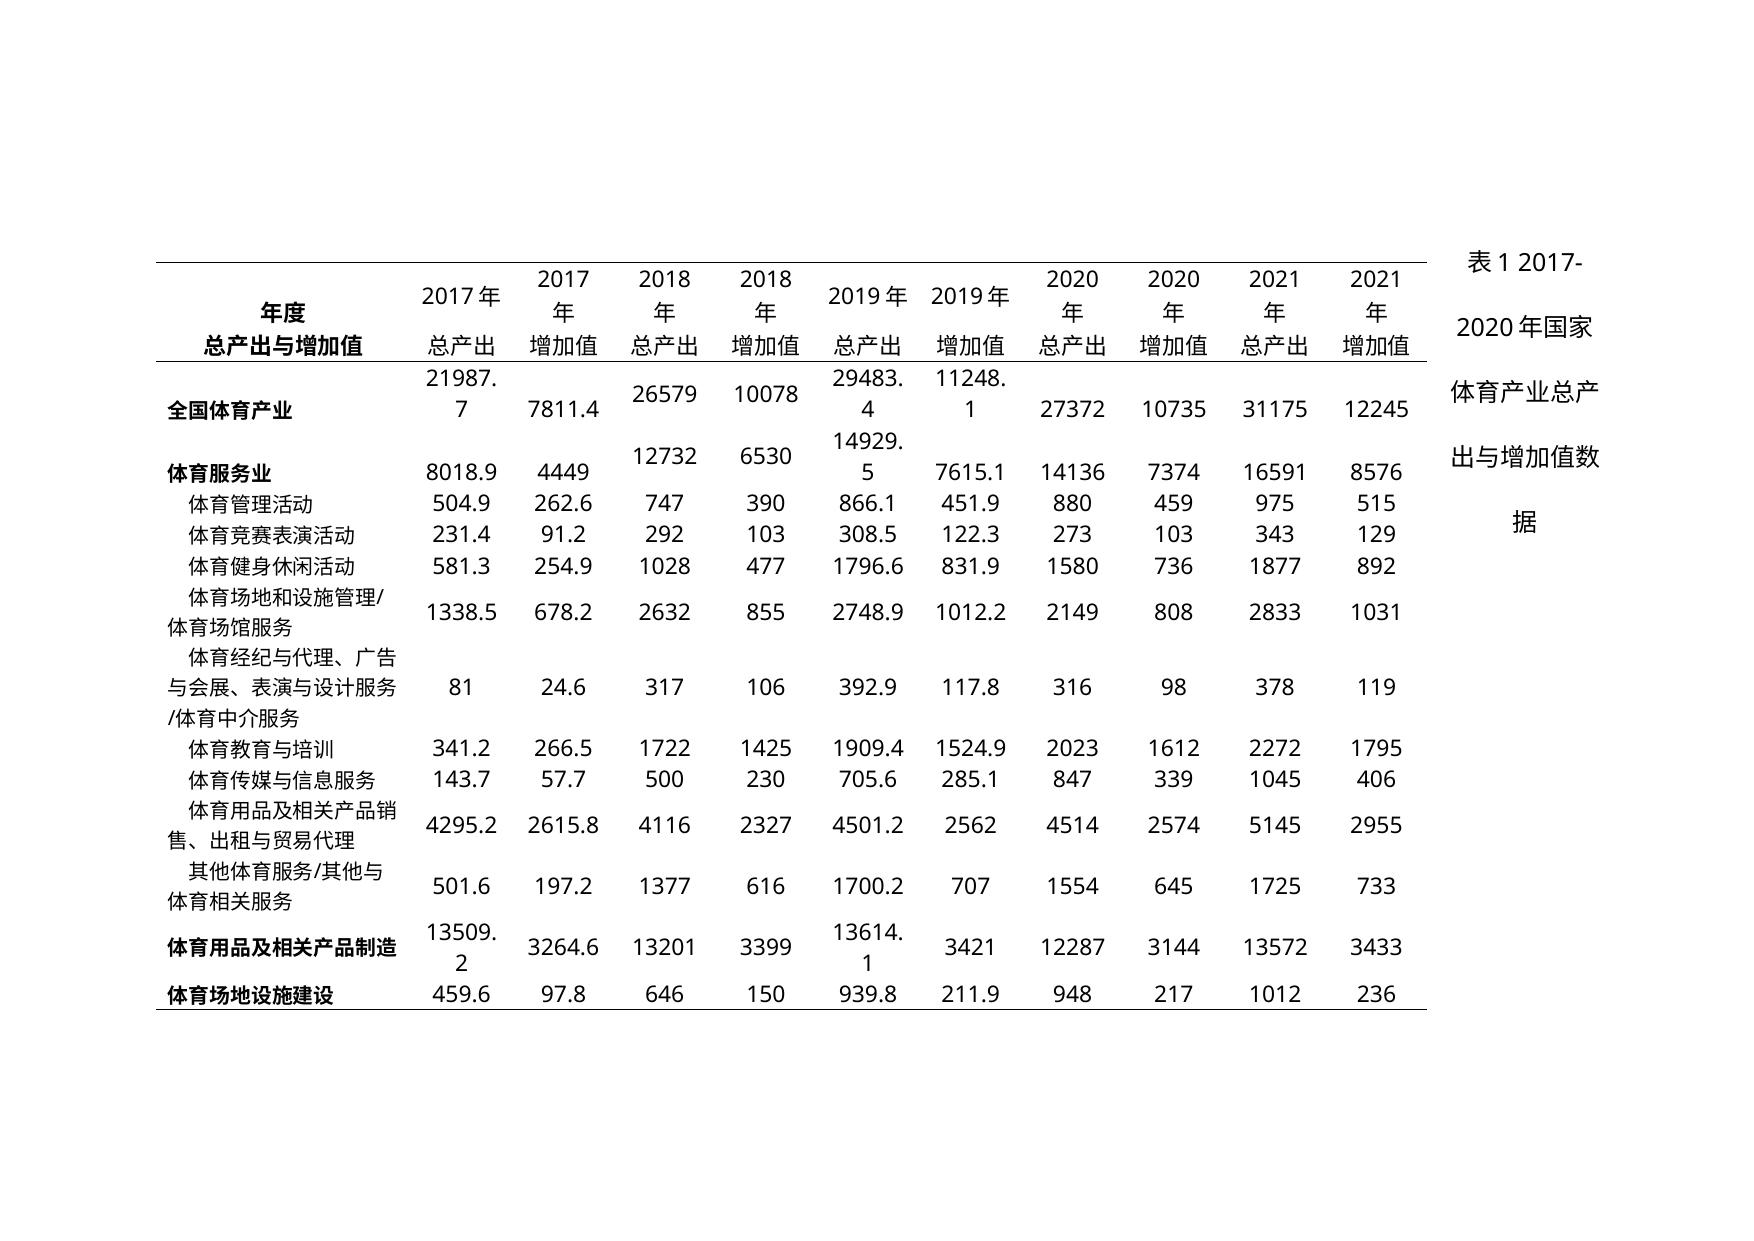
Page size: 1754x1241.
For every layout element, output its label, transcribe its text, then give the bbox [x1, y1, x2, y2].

table_cell 1725 [1224, 855, 1326, 916]
table_cell 总产出 [1224, 328, 1326, 361]
table_cell 增加值 [1123, 328, 1224, 361]
table_cell 体育场地设施建设 [156, 978, 410, 1009]
table_cell 总产出 [614, 328, 715, 361]
table_cell 1012 [1224, 978, 1326, 1009]
table_cell 1877 [1224, 550, 1326, 581]
table_cell 1796.6 [816, 550, 919, 581]
table_cell 12732 [614, 425, 715, 487]
table_cell 其他体育服务/其他与体育相关服务 [156, 855, 410, 916]
table_cell 231.4 [410, 518, 513, 549]
table_cell 13201 [614, 916, 715, 978]
table_cell 2748.9 [816, 581, 919, 641]
table_cell 81 [410, 641, 513, 732]
table_cell 14929.5 [816, 425, 919, 487]
table_cell 273 [1022, 518, 1123, 549]
table_cell 343 [1224, 518, 1326, 549]
table_cell 体育竞赛表演活动 [156, 518, 410, 549]
table_cell 254.9 [513, 550, 614, 581]
table_cell 515 [1326, 487, 1427, 518]
table_cell 31175 [1224, 362, 1326, 424]
table_cell 2955 [1326, 795, 1427, 855]
table_cell 29483.4 [816, 362, 919, 424]
table_cell 1031 [1326, 581, 1427, 641]
table_cell 21987.7 [410, 362, 513, 424]
table_header 2019年 [919, 263, 1022, 328]
table_header 2020年 [1022, 263, 1123, 328]
table_cell 616 [715, 855, 816, 916]
table_cell 308.5 [816, 518, 919, 549]
table_cell 14136 [1022, 425, 1123, 487]
table_cell 581.3 [410, 550, 513, 581]
table_cell 705.6 [816, 763, 919, 794]
table_cell 1580 [1022, 550, 1123, 581]
table_cell 13572 [1224, 916, 1326, 978]
table_cell 体育用品及相关产品制造 [156, 916, 410, 978]
table_cell 1377 [614, 855, 715, 916]
table_cell 11248.1 [919, 362, 1022, 424]
table_cell 6530 [715, 425, 816, 487]
table_cell 143.7 [410, 763, 513, 794]
table_cell 7374 [1123, 425, 1224, 487]
table_cell 4514 [1022, 795, 1123, 855]
table_cell 831.9 [919, 550, 1022, 581]
table_cell 2562 [919, 795, 1022, 855]
table_cell 总产出 [410, 328, 513, 361]
table_cell 217 [1123, 978, 1224, 1009]
table_cell 13509.2 [410, 916, 513, 978]
table_header 2019年 [816, 263, 919, 328]
table_cell 3433 [1326, 916, 1427, 978]
table_cell 10078 [715, 362, 816, 424]
table_cell 339 [1123, 763, 1224, 794]
table_cell 341.2 [410, 732, 513, 763]
table_cell 459.6 [410, 978, 513, 1009]
table_header 年度 [156, 263, 410, 328]
table_cell 197.2 [513, 855, 614, 916]
table_cell 增加值 [919, 328, 1022, 361]
table_cell 98 [1123, 641, 1224, 732]
table_cell 707 [919, 855, 1022, 916]
table_cell 266.5 [513, 732, 614, 763]
table_header 2021年 [1224, 263, 1326, 328]
table_cell 8018.9 [410, 425, 513, 487]
table_cell 500 [614, 763, 715, 794]
table_cell 体育服务业 [156, 425, 410, 487]
table_cell 501.6 [410, 855, 513, 916]
table_cell 16591 [1224, 425, 1326, 487]
table_cell 2023 [1022, 732, 1123, 763]
table_cell 106 [715, 641, 816, 732]
table_cell 736 [1123, 550, 1224, 581]
table_cell 733 [1326, 855, 1427, 916]
table_cell 150 [715, 978, 816, 1009]
table_cell 2272 [1224, 732, 1326, 763]
table_header 2021年 [1326, 263, 1427, 328]
table_cell 1338.5 [410, 581, 513, 641]
table_cell 392.9 [816, 641, 919, 732]
table_cell 3399 [715, 916, 816, 978]
table_cell 10735 [1123, 362, 1224, 424]
table_cell 体育传媒与信息服务 [156, 763, 410, 794]
table_cell 129 [1326, 518, 1427, 549]
table_cell 236 [1326, 978, 1427, 1009]
table_cell 316 [1022, 641, 1123, 732]
table_cell 91.2 [513, 518, 614, 549]
table_cell 增加值 [1326, 328, 1427, 361]
table_cell 103 [715, 518, 816, 549]
table_cell 7615.1 [919, 425, 1022, 487]
table_cell 459 [1123, 487, 1224, 518]
table_header 2017年 [410, 263, 513, 328]
table_cell 体育经纪与代理、广告与会展、表演与设计服务/体育中介服务 [156, 641, 410, 732]
table_cell 13614.1 [816, 916, 919, 978]
table_cell 892 [1326, 550, 1427, 581]
table_header 2017年 [513, 263, 614, 328]
table_cell 体育管理活动 [156, 487, 410, 518]
table_cell 1554 [1022, 855, 1123, 916]
table_cell 4449 [513, 425, 614, 487]
table_cell 1425 [715, 732, 816, 763]
table_cell 97.8 [513, 978, 614, 1009]
table_cell 27372 [1022, 362, 1123, 424]
table_cell 880 [1022, 487, 1123, 518]
table_cell 119 [1326, 641, 1427, 732]
table_cell 57.7 [513, 763, 614, 794]
table_header 2018年 [614, 263, 715, 328]
table_header 2020年 [1123, 263, 1224, 328]
table_cell 975 [1224, 487, 1326, 518]
table_cell 增加值 [513, 328, 614, 361]
table_cell 5145 [1224, 795, 1326, 855]
table_cell 747 [614, 487, 715, 518]
table_cell 939.8 [816, 978, 919, 1009]
table_cell 230 [715, 763, 816, 794]
table_cell 378 [1224, 641, 1326, 732]
table_cell 24.6 [513, 641, 614, 732]
text 表1 2017-2020年国家体育产业总产出与增加值数据 [150, 228, 1604, 553]
table_cell 4116 [614, 795, 715, 855]
table_cell 406 [1326, 763, 1427, 794]
table_cell 12245 [1326, 362, 1427, 424]
table_cell 12287 [1022, 916, 1123, 978]
table_cell 855 [715, 581, 816, 641]
table_cell 451.9 [919, 487, 1022, 518]
table_cell 1012.2 [919, 581, 1022, 641]
table_cell 1700.2 [816, 855, 919, 916]
table_cell 增加值 [715, 328, 816, 361]
table_cell 948 [1022, 978, 1123, 1009]
table_cell 504.9 [410, 487, 513, 518]
table_cell 808 [1123, 581, 1224, 641]
table_cell 3264.6 [513, 916, 614, 978]
table_cell 477 [715, 550, 816, 581]
table_cell 292 [614, 518, 715, 549]
table_cell 1795 [1326, 732, 1427, 763]
table_cell 2632 [614, 581, 715, 641]
table_cell 646 [614, 978, 715, 1009]
table_cell 122.3 [919, 518, 1022, 549]
table_cell 678.2 [513, 581, 614, 641]
table_cell 总产出与增加值 [156, 328, 410, 361]
table_cell 4295.2 [410, 795, 513, 855]
table_cell 262.6 [513, 487, 614, 518]
table_cell 体育用品及相关产品销售、出租与贸易代理 [156, 795, 410, 855]
table_cell 1045 [1224, 763, 1326, 794]
table_cell 总产出 [816, 328, 919, 361]
table_cell 2833 [1224, 581, 1326, 641]
table_cell 26579 [614, 362, 715, 424]
table_cell 2327 [715, 795, 816, 855]
table_cell 866.1 [816, 487, 919, 518]
table_cell 1722 [614, 732, 715, 763]
table_cell 317 [614, 641, 715, 732]
table_cell 1909.4 [816, 732, 919, 763]
table_cell 2149 [1022, 581, 1123, 641]
table_cell 847 [1022, 763, 1123, 794]
table_cell 8576 [1326, 425, 1427, 487]
table_cell 总产出 [1022, 328, 1123, 361]
table_cell 体育场地和设施管理/体育场馆服务 [156, 581, 410, 641]
table_cell 全国体育产业 [156, 362, 410, 424]
table_cell 7811.4 [513, 362, 614, 424]
table_cell 1612 [1123, 732, 1224, 763]
table_cell 3144 [1123, 916, 1224, 978]
table_cell 4501.2 [816, 795, 919, 855]
table_cell 2615.8 [513, 795, 614, 855]
table_cell 体育教育与培训 [156, 732, 410, 763]
table_cell 体育健身休闲活动 [156, 550, 410, 581]
table_header 2018年 [715, 263, 816, 328]
table_cell 285.1 [919, 763, 1022, 794]
table_cell 117.8 [919, 641, 1022, 732]
table_cell 1524.9 [919, 732, 1022, 763]
table_cell 211.9 [919, 978, 1022, 1009]
table_cell 1028 [614, 550, 715, 581]
table_cell 390 [715, 487, 816, 518]
table_cell 103 [1123, 518, 1224, 549]
table_cell 2574 [1123, 795, 1224, 855]
table_cell 3421 [919, 916, 1022, 978]
table_cell 645 [1123, 855, 1224, 916]
